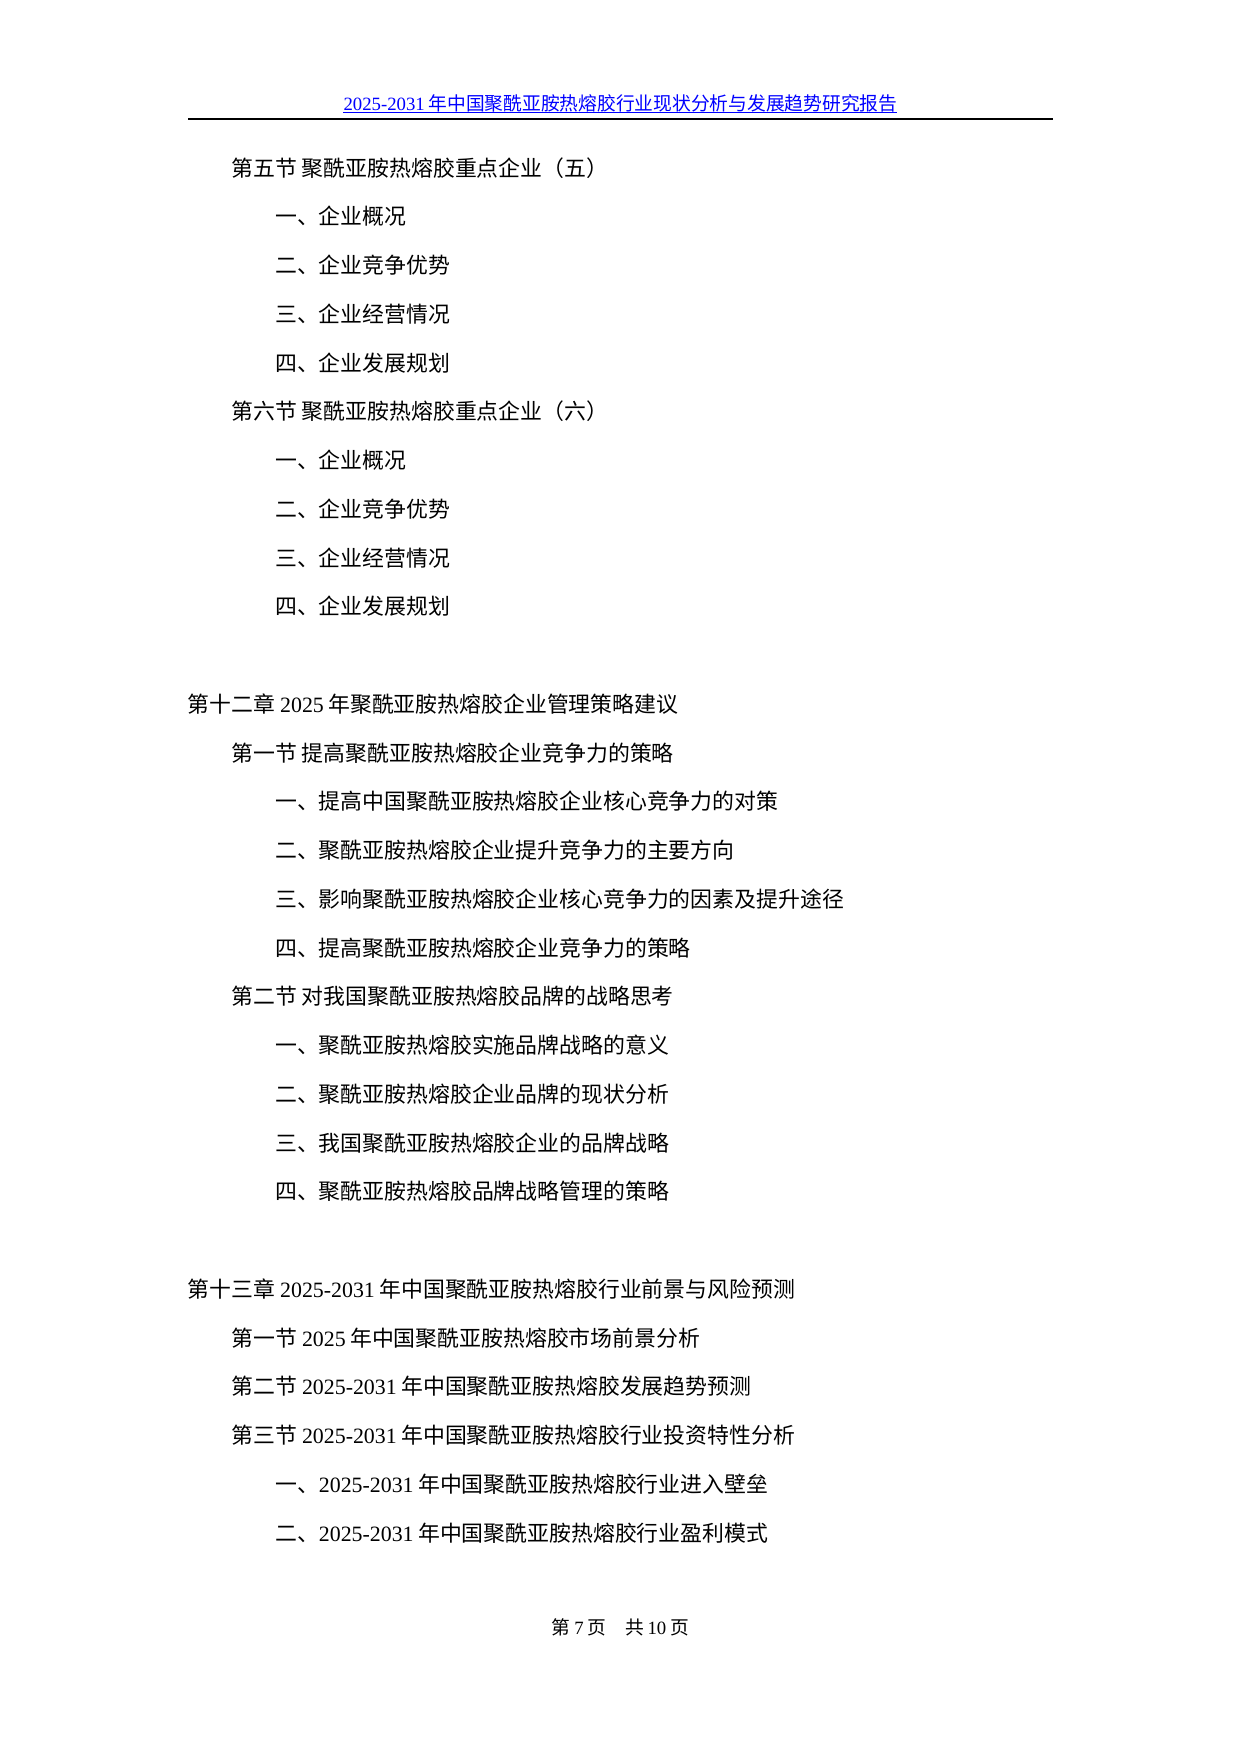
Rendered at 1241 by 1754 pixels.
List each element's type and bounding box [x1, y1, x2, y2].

text [187, 150, 1053, 1548]
